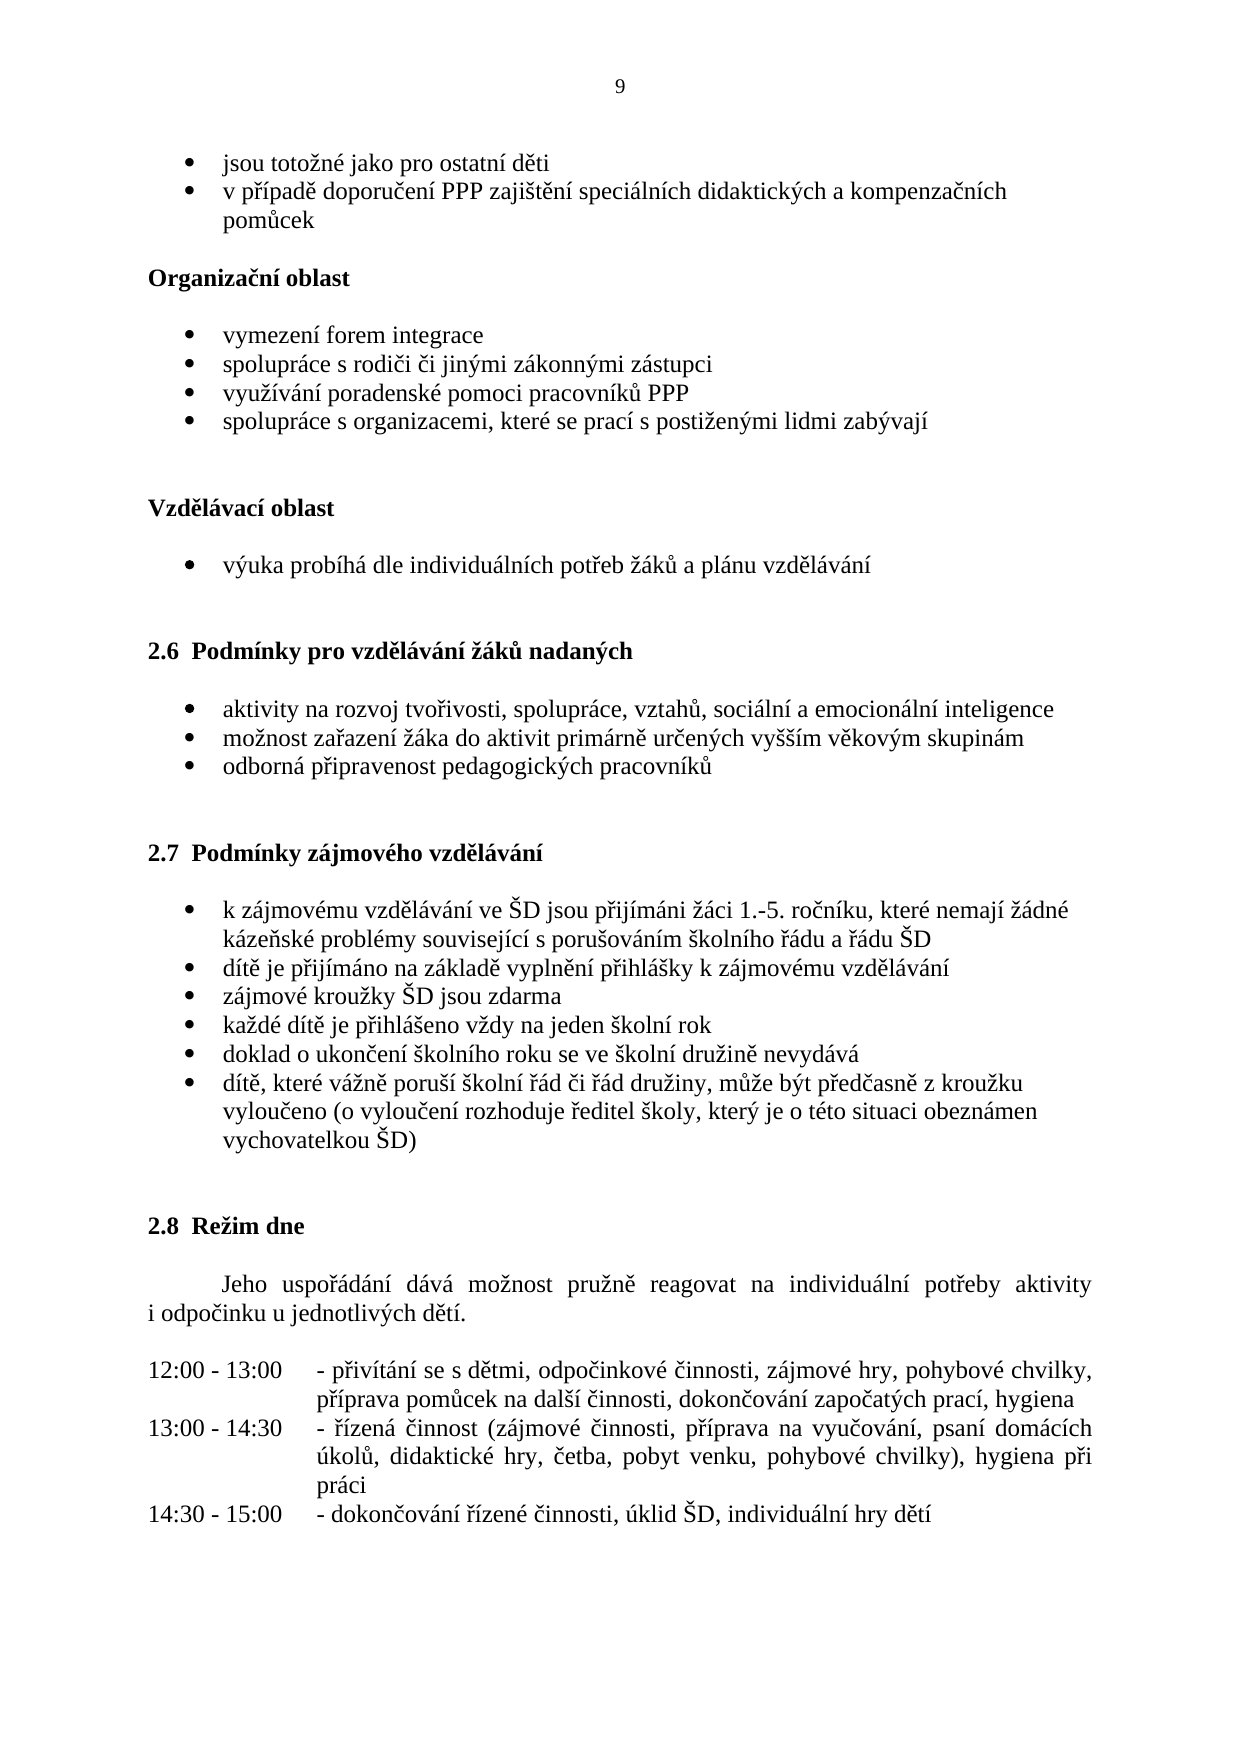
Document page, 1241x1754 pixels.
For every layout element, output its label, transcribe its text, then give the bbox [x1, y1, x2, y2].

list v případě doporučení PPP zajištění speciálních didaktických a kompenzačních pomůcek [185, 176, 1093, 234]
list Podmínky pro vzdělávání žáků nadaných [148, 636, 1093, 665]
list využívání poradenské pomoci pracovníků PPP [185, 378, 1093, 406]
list dítě je přijímáno na základě vyplnění přihlášky k zájmovému vzdělávání [185, 953, 1093, 981]
list výuka probíhá dle individuálních potřeb žáků a plánu vzdělávání [185, 550, 1093, 579]
text 13:00 - 14:30 - řízená činnost (zájmové činnosti, příprava na vyučování, psaní domácích úkolů, didaktické hry, četba, pobyt venku, pohybové chvilky), hygiena při práci [148, 1413, 1093, 1499]
text 14:30 - 15:00 - dokončování řízené činnosti, úklid ŠD, individuální hry dětí [148, 1499, 1093, 1528]
list spolupráce s organizacemi, které se prací s postiženými lidmi zabývají [185, 406, 1093, 435]
text 2.7 Podmínky zájmového vzdělávání [148, 838, 1093, 866]
subtitle 2.8 Režim dne [148, 1211, 1093, 1240]
text Vzdělávací oblast [148, 493, 1093, 521]
list dítě, které vážně poruší školní řád či řád družiny, může být předčasně z kroužku vyloučeno (o vyloučení rozhoduje ředitel školy, který je o této situaci obeznámen vychovatelkou ŠD) [185, 1068, 1093, 1154]
list možnost zařazení žáka do aktivit primárně určených vyšším věkovým skupinám [185, 723, 1093, 751]
list odborná připravenost pedagogických pracovníků [185, 751, 1093, 780]
list vymezení forem integrace [185, 320, 1093, 349]
text Organizační oblast [148, 263, 1093, 291]
list aktivity na rozvoj tvořivosti, spolupráce, vztahů, sociální a emocionální inteligence [185, 694, 1093, 723]
text Jeho uspořádání dává možnost pružně reagovat na individuální potřeby aktivity i odpočinku u jednotlivých dětí. [148, 1269, 1093, 1326]
list spolupráce s rodiči či jinými zákonnými zástupci [185, 349, 1093, 378]
list k zájmovému vzdělávání ve ŠD jsou přijímáni žáci 1.-5. ročníku, které nemají žádné kázeňské problémy související s porušováním školního řádu a řádu ŠD [185, 895, 1093, 953]
text 12:00 - 13:00 - přivítání se s dětmi, odpočinkové činnosti, zájmové hry, pohybové chvilky, příprava pomůcek na další činnosti, dokončování započatých prací, hygiena [148, 1355, 1093, 1413]
list každé dítě je přihlášeno vždy na jeden školní rok [185, 1010, 1093, 1039]
list jsou totožné jako pro ostatní děti [185, 148, 1093, 176]
list doklad o ukončení školního roku se ve školní družině nevydává [185, 1039, 1093, 1068]
list zájmové kroužky ŠD jsou zdarma [185, 981, 1093, 1010]
